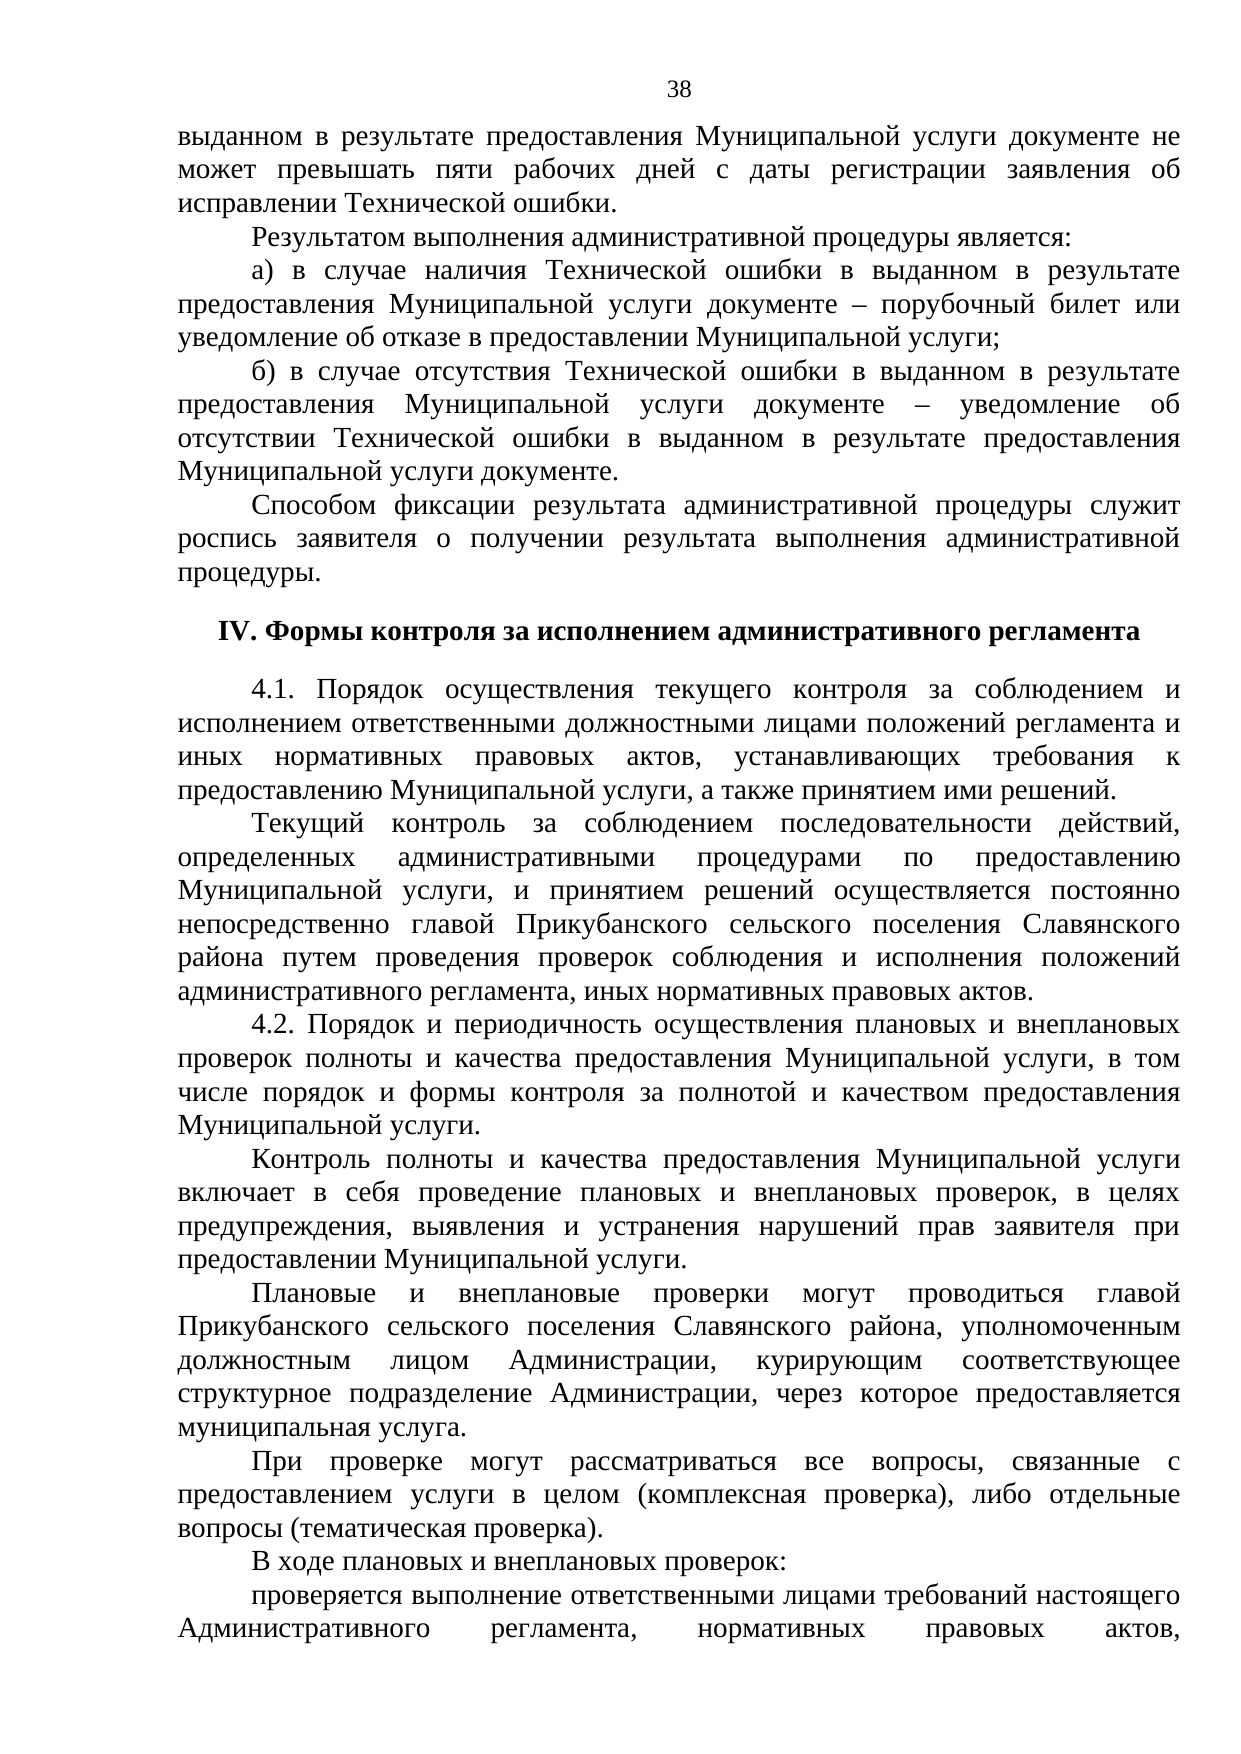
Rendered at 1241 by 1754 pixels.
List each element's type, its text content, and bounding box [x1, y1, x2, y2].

text Способом фиксации результата административной процедуры служит роспись заявителя о получении результата выполнения административной процедуры. [177, 487, 1181, 588]
text Контроль полноты и качества предоставления Муниципальной услуги включает в себя проведение плановых и внеплановых проверок, в целях предупреждения, выявления и устранения нарушений прав заявителя при предоставлении Муниципальной услуги. [177, 1141, 1181, 1275]
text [177, 1577, 1181, 1644]
text Текущий контроль за соблюдением последовательности действий, определенных административными процедурами по предоставлению Муниципальной услуги, и принятием решений осуществляется постоянно непосредственно главой Прикубанского сельского поселения Славянского района путем проведения проверок соблюдения и исполнения положений административного регламента, иных нормативных правовых актов. [177, 805, 1181, 1007]
text а) в случае наличия Технической ошибки в выданном в результате предоставления Муниципальной услуги документе – порубочный билет или уведомление об отказе в предоставлении Муниципальной услуги; [177, 252, 1181, 353]
text Плановые и внеплановые проверки могут проводиться главой Прикубанского сельского поселения Славянского района, уполномоченным должностным лицом Администрации, курирующим соответствующее структурное подразделение Администрации, через которое предоставляется муниципальная услуга. [177, 1275, 1181, 1443]
text 4.2. Порядок и периодичность осуществления плановых и внеплановых проверок полноты и качества предоставления Муниципальной услуги, в том числе порядок и формы контроля за полнотой и качеством предоставления Муниципальной услуги. [177, 1007, 1181, 1141]
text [177, 118, 1181, 219]
text IV. Формы контроля за исполнением административного регламента [177, 613, 1181, 646]
text 4.1. Порядок осуществления текущего контроля за соблюдением и исполнением ответственными должностными лицами положений регламента и иных нормативных правовых актов, устанавливающих требования к предоставлению Муниципальной услуги, а также принятием ими решений. [177, 671, 1181, 805]
text В ходе плановых и внеплановых проверок: [177, 1543, 1181, 1577]
text При проверке могут рассматриваться все вопросы, связанные с предоставлением услуги в целом (комплексная проверка), либо отдельные вопросы (тематическая проверка). [177, 1443, 1181, 1543]
text Результатом выполнения административной процедуры является: [177, 219, 1181, 252]
text б) в случае отсутствия Технической ошибки в выданном в результате предоставления Муниципальной услуги документе – уведомление об отсутствии Технической ошибки в выданном в результате предоставления Муниципальной услуги документе. [177, 353, 1181, 487]
